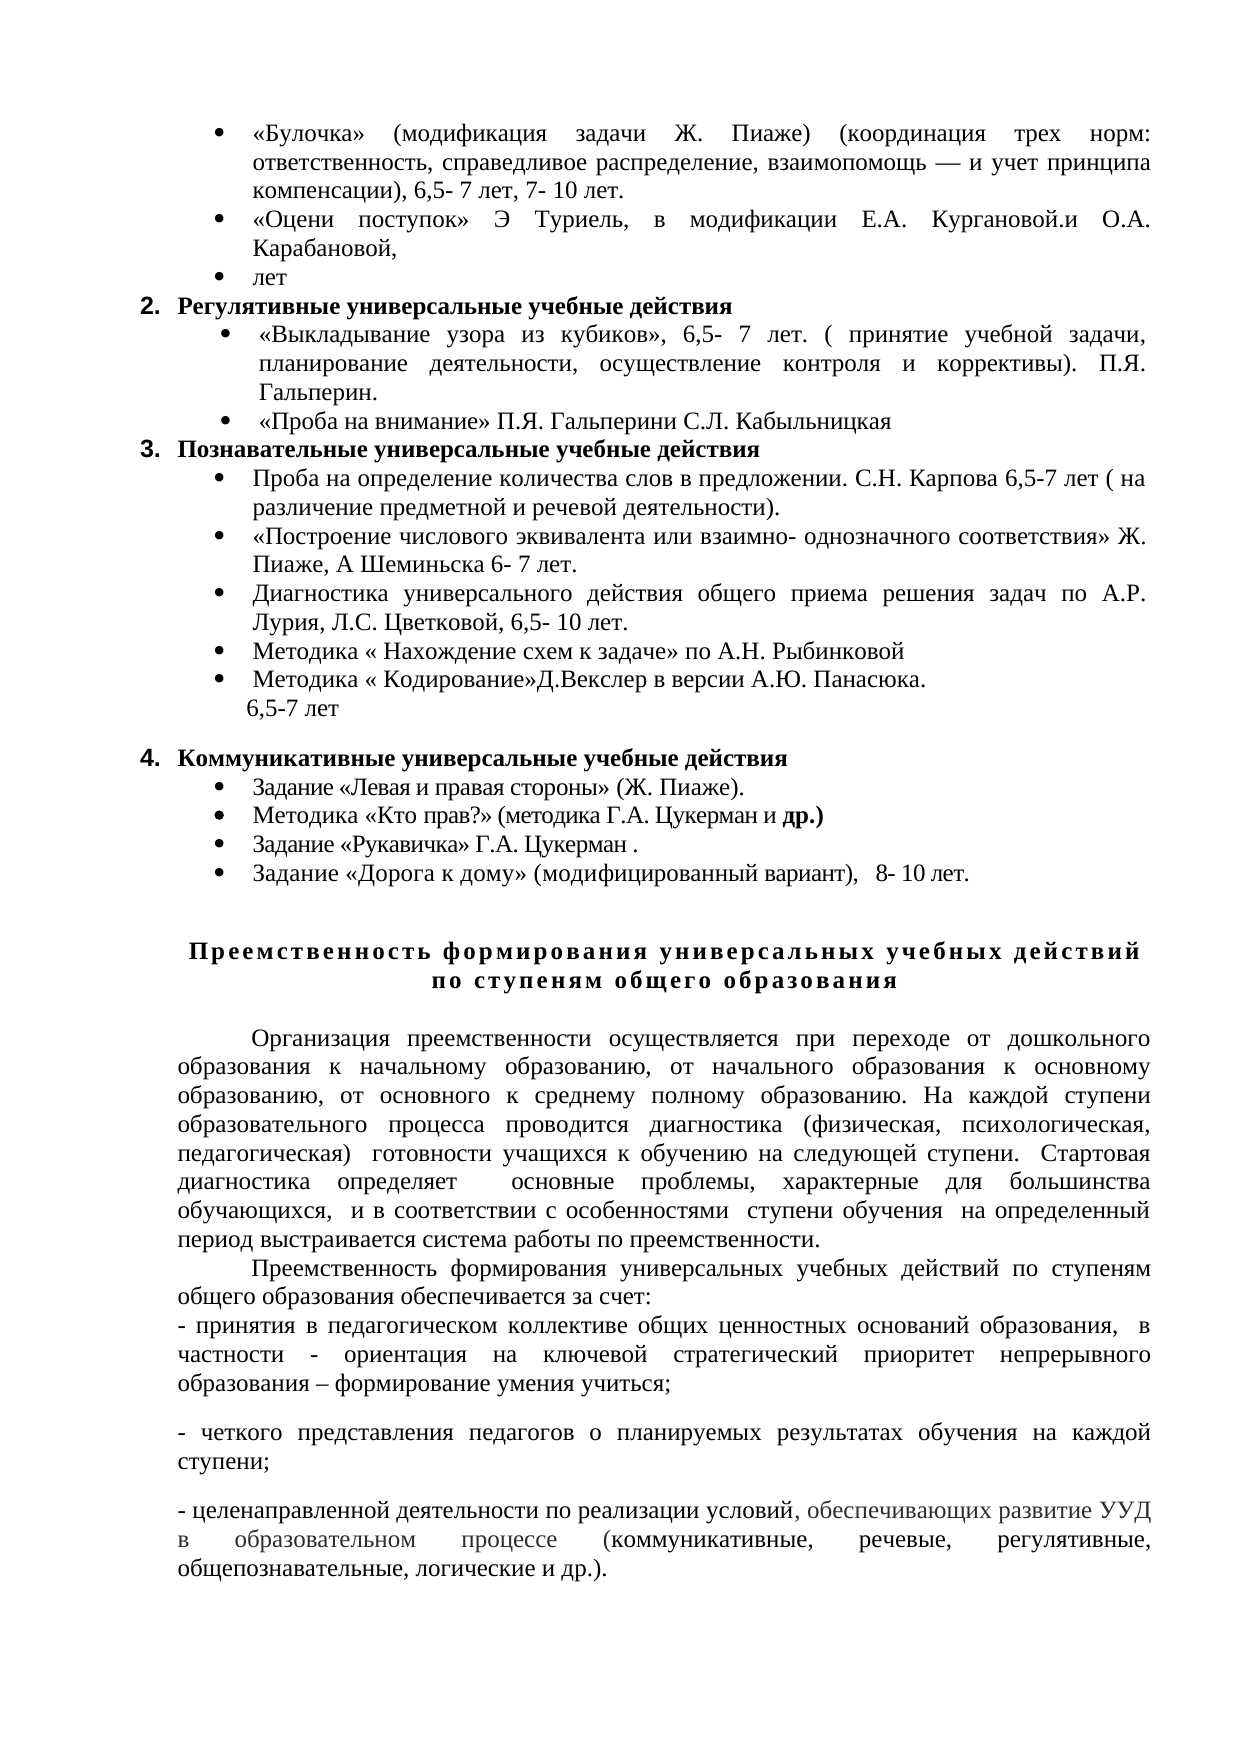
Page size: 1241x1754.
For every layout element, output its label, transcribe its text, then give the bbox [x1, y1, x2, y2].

list Задание «Дорога к дому» (модифицированный вариант), 8- 10 лет. [215, 858, 1148, 887]
text Преемственность формирования универсальных учебных действий [177, 936, 1152, 965]
list «Проба на внимание» П.Я. Гальперини С.Л. Кабыльницкая [221, 406, 1147, 434]
list «Построение числового эквивалента или взаимно- однозначного соответствия» Ж. Пиаже, А Шеминьска 6- 7 лет. [215, 521, 1147, 578]
list Проба на определение количества слов в предложении. С.Н. Карпова 6,5-7 лет ( на различение предметной и речевой деятельности). [215, 463, 1147, 521]
list Регулятивные универсальные учебные действия [140, 291, 1147, 319]
list Задание «Рукавичка» Г.А. Цукерман . [215, 829, 1147, 858]
list «Выкладывание узора из кубиков», 6,5- 7 лет. ( принятие учебной задачи, планирование деятельности, осуществление контроля и коррективы). П.Я. Гальперин. [221, 319, 1147, 406]
list «Оцени поступок» Э Туриель, в модификации Е.А. Кургановой.и О.А. Карабановой, [215, 204, 1152, 262]
text Организация преемственности осуществляется при переходе от дошкольного образования к начальному образованию, от начального образования к основному образованию, от основного к среднему полному образованию. На каждой ступени образовательного процесса проводится диагностика (физическая, психологическая, педагогическая) готовности учащихся к обучению на следующей ступени. Стартовая диагностика определяет основные проблемы, характерные для большинства обучающихся, и в соответствии с особенностями ступени обучения на определенный период выстраивается система работы по преемственности. [177, 1023, 1152, 1253]
list Диагностика универсального действия общего приема решения задач по А.Р. Лурия, Л.С. Цветковой, 6,5- 10 лет. [215, 578, 1147, 636]
list Коммуникативные универсальные учебные действия [140, 743, 1147, 772]
list Методика « Кодирование»Д.Векслер в версии А.Ю. Панасюка. [215, 664, 1147, 693]
list Методика « Нахождение схем к задаче» по А.Н. Рыбинковой [215, 636, 1147, 664]
text - принятия в педагогическом коллективе общих ценностных оснований образования, в частности - ориентация на ключевой стратегический приоритет непрерывного образования – формирование умения учиться; [177, 1310, 1152, 1396]
list Познавательные универсальные учебные действия [140, 434, 1147, 463]
text Преемственность формирования универсальных учебных действий по ступеням общего образования обеспечивается за счет: [177, 1253, 1152, 1310]
text по ступеням общего образования [177, 965, 1152, 994]
text - целенаправленной деятельности по реализации условий, обеспечивающих развитие УУД в образовательном процессе (коммуникативные, речевые, регулятивные, общепознавательные, логические и др.). [177, 1496, 1152, 1582]
text 6,5-7 лет [177, 693, 1147, 722]
list Методика «Кто прав?» (методика Г.А. Цукерман и др.) [215, 801, 1147, 829]
text - четкого представления педагогов о планируемых результатах обучения на каждой ступени; [177, 1417, 1152, 1475]
list Задание «Левая и правая стороны» (Ж. Пиаже). [215, 772, 1148, 801]
list лет [215, 262, 1152, 291]
list «Булочка» (модификация задачи Ж. Пиаже) (координация трех норм: ответственность, справедливое распределение, взаимопомощь — и учет принципа компенсации), 6,5- 7 лет, 7- 10 лет. [215, 118, 1152, 204]
